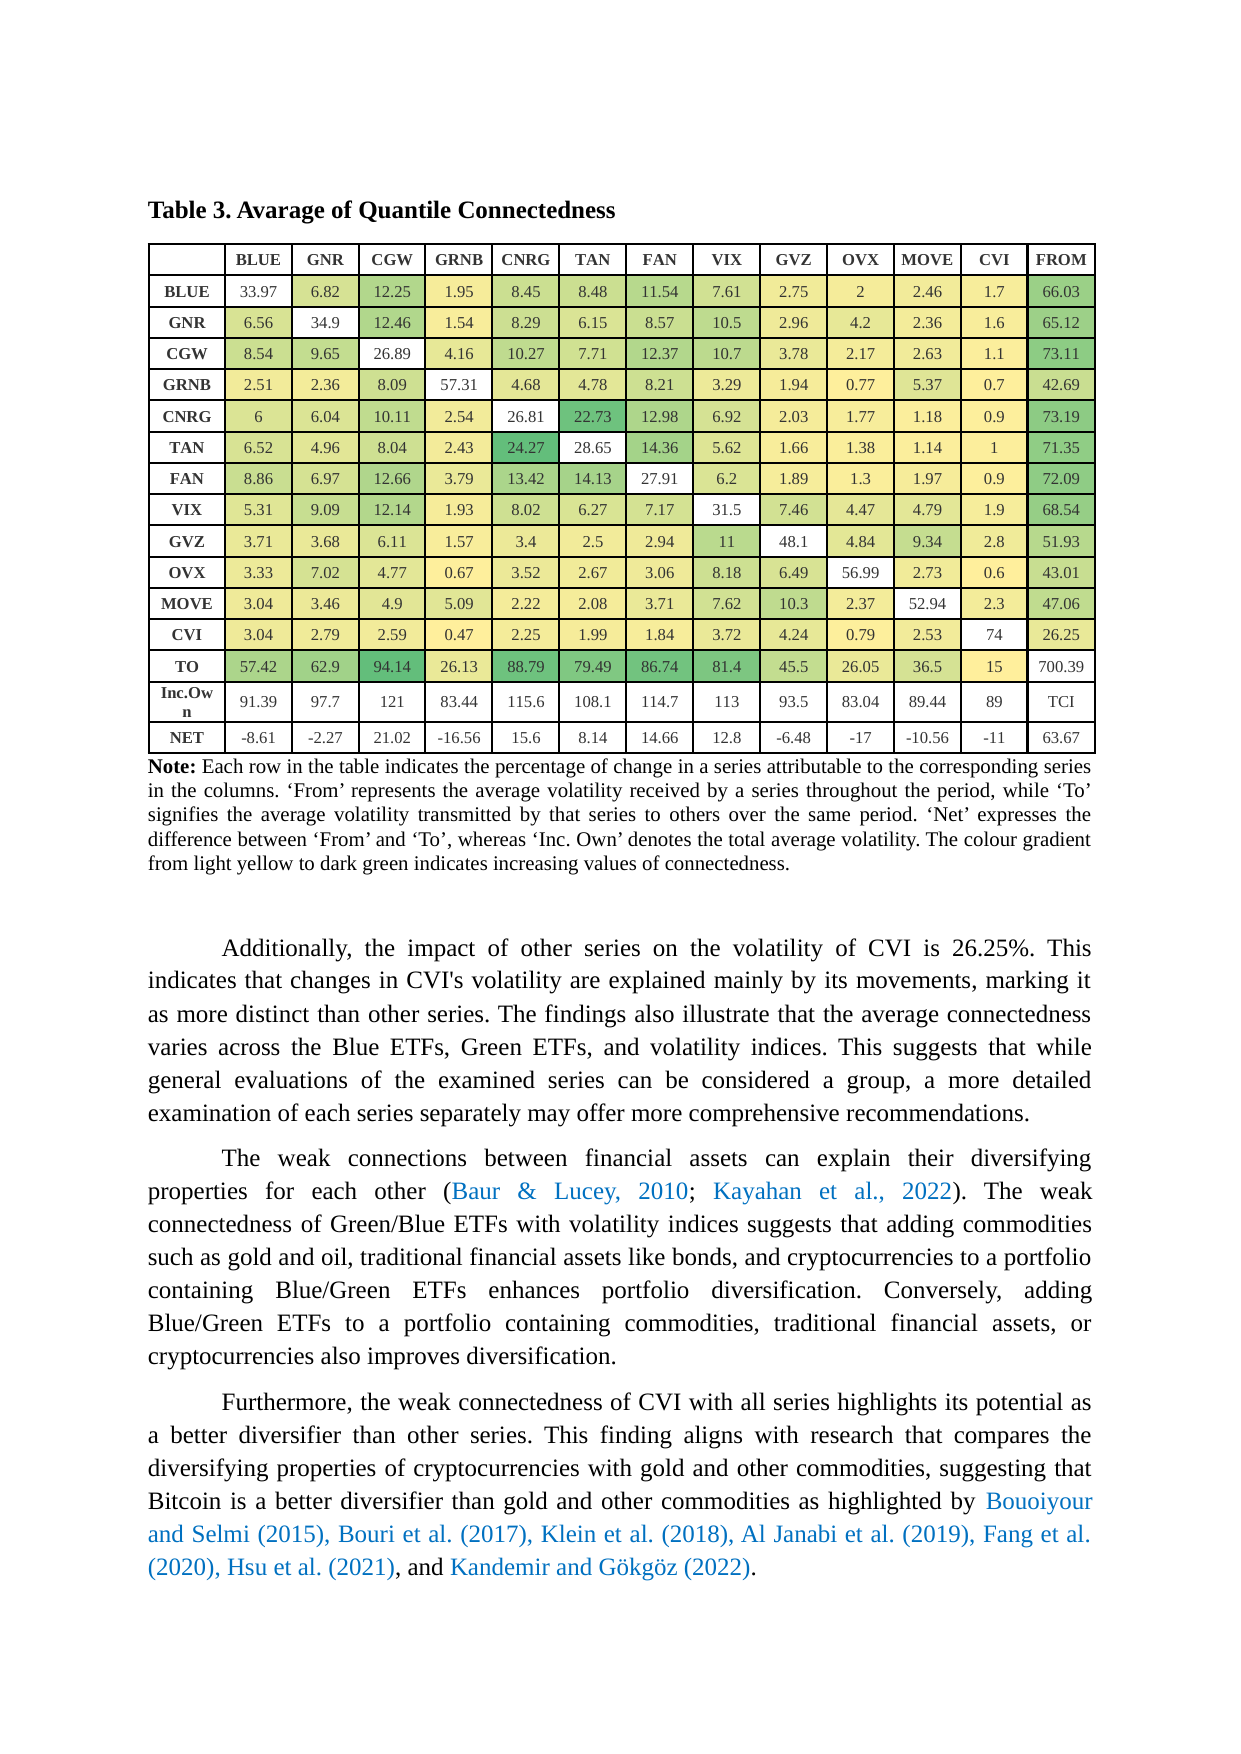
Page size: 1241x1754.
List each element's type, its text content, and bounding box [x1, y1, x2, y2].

table_cell 1.57 [426, 526, 491, 556]
table_cell 2.17 [828, 339, 893, 368]
table_cell 22.73 [560, 401, 625, 431]
table_cell 7.71 [560, 339, 625, 368]
table_cell 2.36 [293, 370, 358, 399]
table_cell 65.12 [1029, 308, 1094, 337]
table_cell 1.6 [962, 308, 1026, 337]
table_cell 4.77 [360, 558, 424, 587]
table_cell 14.66 [627, 723, 692, 752]
table_cell 26.89 [360, 339, 424, 368]
table_cell TO [150, 651, 224, 681]
table_cell 8.29 [493, 308, 558, 337]
table_cell GNR [150, 308, 224, 337]
table_cell 6.52 [226, 433, 291, 462]
table_cell 52.94 [895, 589, 960, 618]
table_cell 3.33 [226, 558, 291, 587]
table_cell 1.97 [895, 464, 960, 493]
table_cell 15.6 [493, 723, 558, 752]
table_cell 0.47 [426, 620, 491, 649]
table_cell 33.97 [226, 276, 291, 306]
table_cell 8.48 [560, 276, 625, 306]
table_cell 12.8 [694, 723, 759, 752]
table_cell 24.27 [493, 433, 558, 462]
table_cell 6.15 [560, 308, 625, 337]
table_cell 5.37 [895, 370, 960, 399]
table_header CVI [962, 245, 1026, 274]
table_cell 89.44 [895, 683, 960, 721]
table_cell 83.04 [828, 683, 893, 721]
table_cell 700.39 [1029, 651, 1094, 681]
table_cell 1.66 [761, 433, 826, 462]
table_cell 6.49 [761, 558, 826, 587]
table_cell 34.9 [293, 308, 358, 337]
table_cell 6 [226, 401, 291, 431]
table_cell 8.54 [226, 339, 291, 368]
table_cell 6.2 [694, 464, 759, 493]
table_cell 1.18 [895, 401, 960, 431]
table_cell 1.99 [560, 620, 625, 649]
table_cell 1.9 [962, 495, 1026, 524]
table_cell 5.62 [694, 433, 759, 462]
table_cell 3.52 [493, 558, 558, 587]
table_cell 1.7 [962, 276, 1026, 306]
table_cell 2.79 [293, 620, 358, 649]
table_cell GRNB [150, 370, 224, 399]
table_cell 6.56 [226, 308, 291, 337]
table_cell 2.53 [895, 620, 960, 649]
table_header TAN [560, 245, 625, 274]
table_cell 2.46 [895, 276, 960, 306]
table_cell 121 [360, 683, 424, 721]
table_cell -2.27 [293, 723, 358, 752]
table_cell 4.96 [293, 433, 358, 462]
table_cell 3.06 [627, 558, 692, 587]
table_cell 14.36 [627, 433, 692, 462]
table_header BLUE [226, 245, 291, 274]
table_cell 2.94 [627, 526, 692, 556]
table_header FROM [1029, 245, 1094, 274]
table_cell 0.6 [962, 558, 1026, 587]
table_cell 7.46 [761, 495, 826, 524]
table_cell 4.9 [360, 589, 424, 618]
table_cell 47.06 [1029, 589, 1094, 618]
table_cell 2.3 [962, 589, 1026, 618]
table_cell 21.02 [360, 723, 424, 752]
table_cell 3.79 [426, 464, 491, 493]
table_cell 89 [962, 683, 1026, 721]
table_cell 86.74 [627, 651, 692, 681]
table_cell 3.71 [226, 526, 291, 556]
table_cell 26.25 [1029, 620, 1094, 649]
table_cell 2.63 [895, 339, 960, 368]
table_cell 113 [694, 683, 759, 721]
table_cell 63.67 [1029, 723, 1094, 752]
table_cell BLUE [150, 276, 224, 306]
table_cell 4.24 [761, 620, 826, 649]
table_cell 3.72 [694, 620, 759, 649]
table_cell 2.37 [828, 589, 893, 618]
table_cell 74 [962, 620, 1026, 649]
table_cell VIX [150, 495, 224, 524]
table_cell 73.11 [1029, 339, 1094, 368]
table_cell 0.79 [828, 620, 893, 649]
table_cell 97.7 [293, 683, 358, 721]
table_cell TCI [1029, 683, 1094, 721]
table_header GVZ [761, 245, 826, 274]
table_cell 114.7 [627, 683, 692, 721]
table_cell 6.11 [360, 526, 424, 556]
table_cell 43.01 [1029, 558, 1094, 587]
table_cell 0.7 [962, 370, 1026, 399]
table_header MOVE [895, 245, 960, 274]
table_cell 0.67 [426, 558, 491, 587]
table_cell 2.03 [761, 401, 826, 431]
table_cell 7.17 [627, 495, 692, 524]
table_cell 2.8 [962, 526, 1026, 556]
table_cell 11 [694, 526, 759, 556]
table_cell -10.56 [895, 723, 960, 752]
table_cell 1.94 [761, 370, 826, 399]
table_cell 1.54 [426, 308, 491, 337]
table_cell 56.99 [828, 558, 893, 587]
table_cell 8.04 [360, 433, 424, 462]
table_cell 7.02 [293, 558, 358, 587]
text Note: Each row in the table indicates the percentage of change in a series attributable to the corresponding series in the columns. ‘From’ represents the average volatility received by a series throughout the period, while ‘To’ signifies the average volatility transmitted by that series to others over the same period. ‘Net’ expresses the difference between ‘From’ and ‘To’, whereas ‘Inc. Own’ denotes the total average volatility. The colour gradient from light yellow to dark green indicates increasing values of connectedness. [148, 754, 1093, 874]
table_cell 8.57 [627, 308, 692, 337]
text Table 3. Avarage of Quantile Connectedness [148, 195, 1093, 224]
table_cell 8.45 [493, 276, 558, 306]
table_cell 2.54 [426, 401, 491, 431]
table_cell 2.36 [895, 308, 960, 337]
table_cell 42.69 [1029, 370, 1094, 399]
table_header GNR [293, 245, 358, 274]
table_cell CVI [150, 620, 224, 649]
table_cell 15 [962, 651, 1026, 681]
table_cell 8.02 [493, 495, 558, 524]
text Furthermore, the weak connectedness of CVI with all series highlights its potential as a better diversifier than other series. This finding aligns with research that compares the diversifying properties of cryptocurrencies with gold and other commodities, suggesting that Bitcoin is a better diversifier than gold and other commodities as highlighted by Bouoiyour and Selmi (2015), Bouri et al. (2017), Klein et al. (2018), Al Janabi et al. (2019), Fang et al. (2020), Hsu et al. (2021), and Kandemir and Gökgöz (2022). [148, 1387, 1093, 1581]
table_cell CNRG [150, 401, 224, 431]
table_cell NET [150, 723, 224, 752]
table_cell 45.5 [761, 651, 826, 681]
table_cell 66.03 [1029, 276, 1094, 306]
table_cell 3.71 [627, 589, 692, 618]
table_cell 2.25 [493, 620, 558, 649]
table_cell 8.09 [360, 370, 424, 399]
table_cell -11 [962, 723, 1026, 752]
table_cell 4.16 [426, 339, 491, 368]
table_cell 1 [962, 433, 1026, 462]
table_cell 3.04 [226, 620, 291, 649]
table_cell 51.93 [1029, 526, 1094, 556]
table_cell 72.09 [1029, 464, 1094, 493]
table_cell 10.5 [694, 308, 759, 337]
table_cell 12.25 [360, 276, 424, 306]
table_header GRNB [426, 245, 491, 274]
table_cell 71.35 [1029, 433, 1094, 462]
table_cell 4.47 [828, 495, 893, 524]
table_cell CGW [150, 339, 224, 368]
table_cell 79.49 [560, 651, 625, 681]
table_cell 1.1 [962, 339, 1026, 368]
table_cell 2.96 [761, 308, 826, 337]
table_cell 8.86 [226, 464, 291, 493]
table_cell 3.68 [293, 526, 358, 556]
table_cell Inc.Own [150, 683, 224, 721]
table_cell 6.04 [293, 401, 358, 431]
table_cell 88.79 [493, 651, 558, 681]
table_cell 115.6 [493, 683, 558, 721]
table_cell 2.67 [560, 558, 625, 587]
text Additionally, the impact of other series on the volatility of CVI is 26.25%. This indicates that changes in CVI's volatility are explained mainly by its movements, marking it as more distinct than other series. The findings also illustrate that the average connectedness varies across the Blue ETFs, Green ETFs, and volatility indices. This suggests that while general evaluations of the examined series can be considered a group, a more detailed examination of each series separately may offer more comprehensive recommendations. [148, 933, 1093, 1126]
table_cell 12.37 [627, 339, 692, 368]
table_cell 9.09 [293, 495, 358, 524]
table_cell 5.31 [226, 495, 291, 524]
table_cell 2 [828, 276, 893, 306]
table_cell 3.4 [493, 526, 558, 556]
table_cell -17 [828, 723, 893, 752]
text The weak connections between financial assets can explain their diversifying properties for each other (Baur & Lucey, 2010; Kayahan et al., 2022). The weak connectedness of Green/Blue ETFs with volatility indices suggests that adding commodities such as gold and oil, traditional financial assets like bonds, and cryptocurrencies to a portfolio containing Blue/Green ETFs enhances portfolio diversification. Conversely, adding Blue/Green ETFs to a portfolio containing commodities, traditional financial assets, or cryptocurrencies also improves diversification. [148, 1143, 1093, 1370]
table_cell 8.18 [694, 558, 759, 587]
table_cell 26.13 [426, 651, 491, 681]
table_cell -8.61 [226, 723, 291, 752]
table_cell 3.78 [761, 339, 826, 368]
table_cell 1.89 [761, 464, 826, 493]
table_cell 8.21 [627, 370, 692, 399]
table_cell 7.62 [694, 589, 759, 618]
table_cell 9.65 [293, 339, 358, 368]
table_cell 2.59 [360, 620, 424, 649]
table_cell 91.39 [226, 683, 291, 721]
table_cell 6.97 [293, 464, 358, 493]
table_header CGW [360, 245, 424, 274]
table_cell 2.08 [560, 589, 625, 618]
table_cell 6.82 [293, 276, 358, 306]
table_cell 73.19 [1029, 401, 1094, 431]
table_cell 0.9 [962, 401, 1026, 431]
table_cell 3.29 [694, 370, 759, 399]
table_cell 1.93 [426, 495, 491, 524]
table_cell OVX [150, 558, 224, 587]
table_cell 28.65 [560, 433, 625, 462]
table_cell 0.77 [828, 370, 893, 399]
table_header [150, 245, 224, 274]
table_cell TAN [150, 433, 224, 462]
table_cell 36.5 [895, 651, 960, 681]
table_cell 108.1 [560, 683, 625, 721]
table_cell 1.77 [828, 401, 893, 431]
table_cell 4.84 [828, 526, 893, 556]
table_cell 10.7 [694, 339, 759, 368]
table_cell 9.34 [895, 526, 960, 556]
table_cell 26.81 [493, 401, 558, 431]
table_cell 3.04 [226, 589, 291, 618]
table_header OVX [828, 245, 893, 274]
table_cell 1.3 [828, 464, 893, 493]
table_cell 0.9 [962, 464, 1026, 493]
table_cell 12.14 [360, 495, 424, 524]
table_cell 3.46 [293, 589, 358, 618]
table_cell 62.9 [293, 651, 358, 681]
table_cell 12.66 [360, 464, 424, 493]
table_cell 10.27 [493, 339, 558, 368]
table_cell FAN [150, 464, 224, 493]
table_cell 1.38 [828, 433, 893, 462]
table_cell 4.2 [828, 308, 893, 337]
table_cell 12.46 [360, 308, 424, 337]
table_cell 4.68 [493, 370, 558, 399]
table_cell 2.51 [226, 370, 291, 399]
table_cell 1.95 [426, 276, 491, 306]
table_cell 81.4 [694, 651, 759, 681]
table_cell 2.73 [895, 558, 960, 587]
table_cell 93.5 [761, 683, 826, 721]
table_cell 6.92 [694, 401, 759, 431]
table_cell 26.05 [828, 651, 893, 681]
table_cell 8.14 [560, 723, 625, 752]
table_cell 10.11 [360, 401, 424, 431]
table_cell 7.61 [694, 276, 759, 306]
table_cell 14.13 [560, 464, 625, 493]
table_cell -6.48 [761, 723, 826, 752]
table_cell 12.98 [627, 401, 692, 431]
table_cell MOVE [150, 589, 224, 618]
table_cell 57.42 [226, 651, 291, 681]
table_cell 4.79 [895, 495, 960, 524]
table_cell 2.75 [761, 276, 826, 306]
table_cell 94.14 [360, 651, 424, 681]
table_cell 48.1 [761, 526, 826, 556]
table_cell 11.54 [627, 276, 692, 306]
table_cell 57.31 [426, 370, 491, 399]
table_cell GVZ [150, 526, 224, 556]
table_cell 13.42 [493, 464, 558, 493]
table_cell 2.5 [560, 526, 625, 556]
table_cell 10.3 [761, 589, 826, 618]
table_header VIX [694, 245, 759, 274]
table_cell 1.14 [895, 433, 960, 462]
table_cell 2.22 [493, 589, 558, 618]
table_cell 31.5 [694, 495, 759, 524]
table_cell 1.84 [627, 620, 692, 649]
table_cell 83.44 [426, 683, 491, 721]
table_header FAN [627, 245, 692, 274]
table_cell 6.27 [560, 495, 625, 524]
table_cell 5.09 [426, 589, 491, 618]
table_cell 4.78 [560, 370, 625, 399]
table_cell -16.56 [426, 723, 491, 752]
table_cell 27.91 [627, 464, 692, 493]
table_cell 2.43 [426, 433, 491, 462]
table_header CNRG [493, 245, 558, 274]
table_cell 68.54 [1029, 495, 1094, 524]
